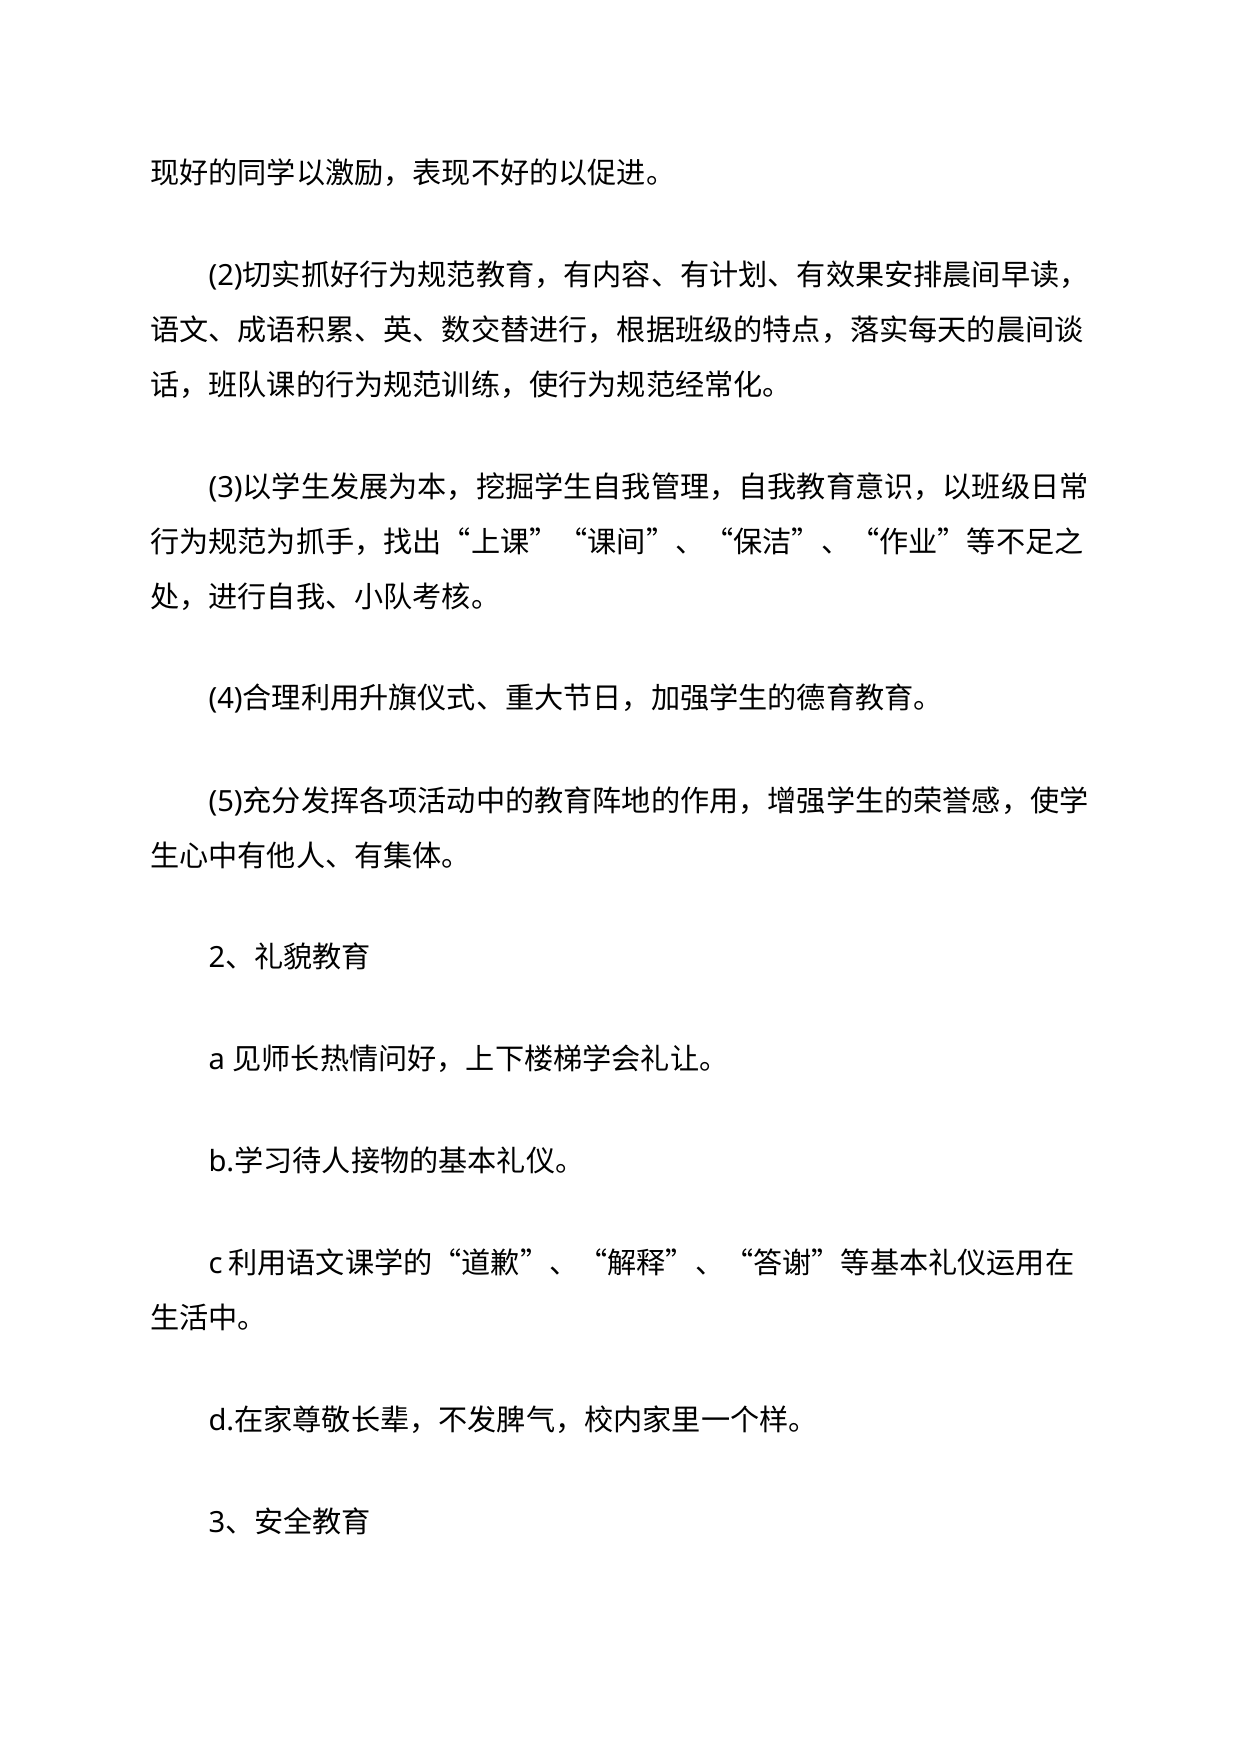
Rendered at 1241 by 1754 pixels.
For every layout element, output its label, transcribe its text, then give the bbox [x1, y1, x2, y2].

text b.学习待人接物的基本礼仪。 [150, 1138, 1090, 1180]
text a 见师长热情问好，上下楼梯学会礼让。 [150, 1036, 1090, 1078]
text (5)充分发挥各项活动中的教育阵地的作用，增强学生的荣誉感，使学生心中有他人、有集体。 [150, 777, 1090, 874]
text (2)切实抓好行为规范教育，有内容、有计划、有效果安排晨间早读，语文、成语积累、英、数交替进行，根据班级的特点，落实每天的晨间谈话，班队课的行为规范训练，使行为规范经常化。 [150, 252, 1090, 404]
text 3、安全教育 [150, 1498, 1090, 1541]
text 2、礼貌教育 [150, 934, 1090, 976]
text c利用语文课学的“道歉”、“解释”、“答谢”等基本礼仪运用在生活中。 [150, 1240, 1090, 1337]
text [150, 150, 1090, 192]
text (3)以学生发展为本，挖掘学生自我管理，自我教育意识，以班级日常行为规范为抓手，找出“上课”“课间”、“保洁”、“作业”等不足之处，进行自我、小队考核。 [150, 463, 1090, 616]
text d.在家尊敬长辈，不发脾气，校内家里一个样。 [150, 1397, 1090, 1439]
text (4)合理利用升旗仪式、重大节日，加强学生的德育教育。 [150, 675, 1090, 717]
